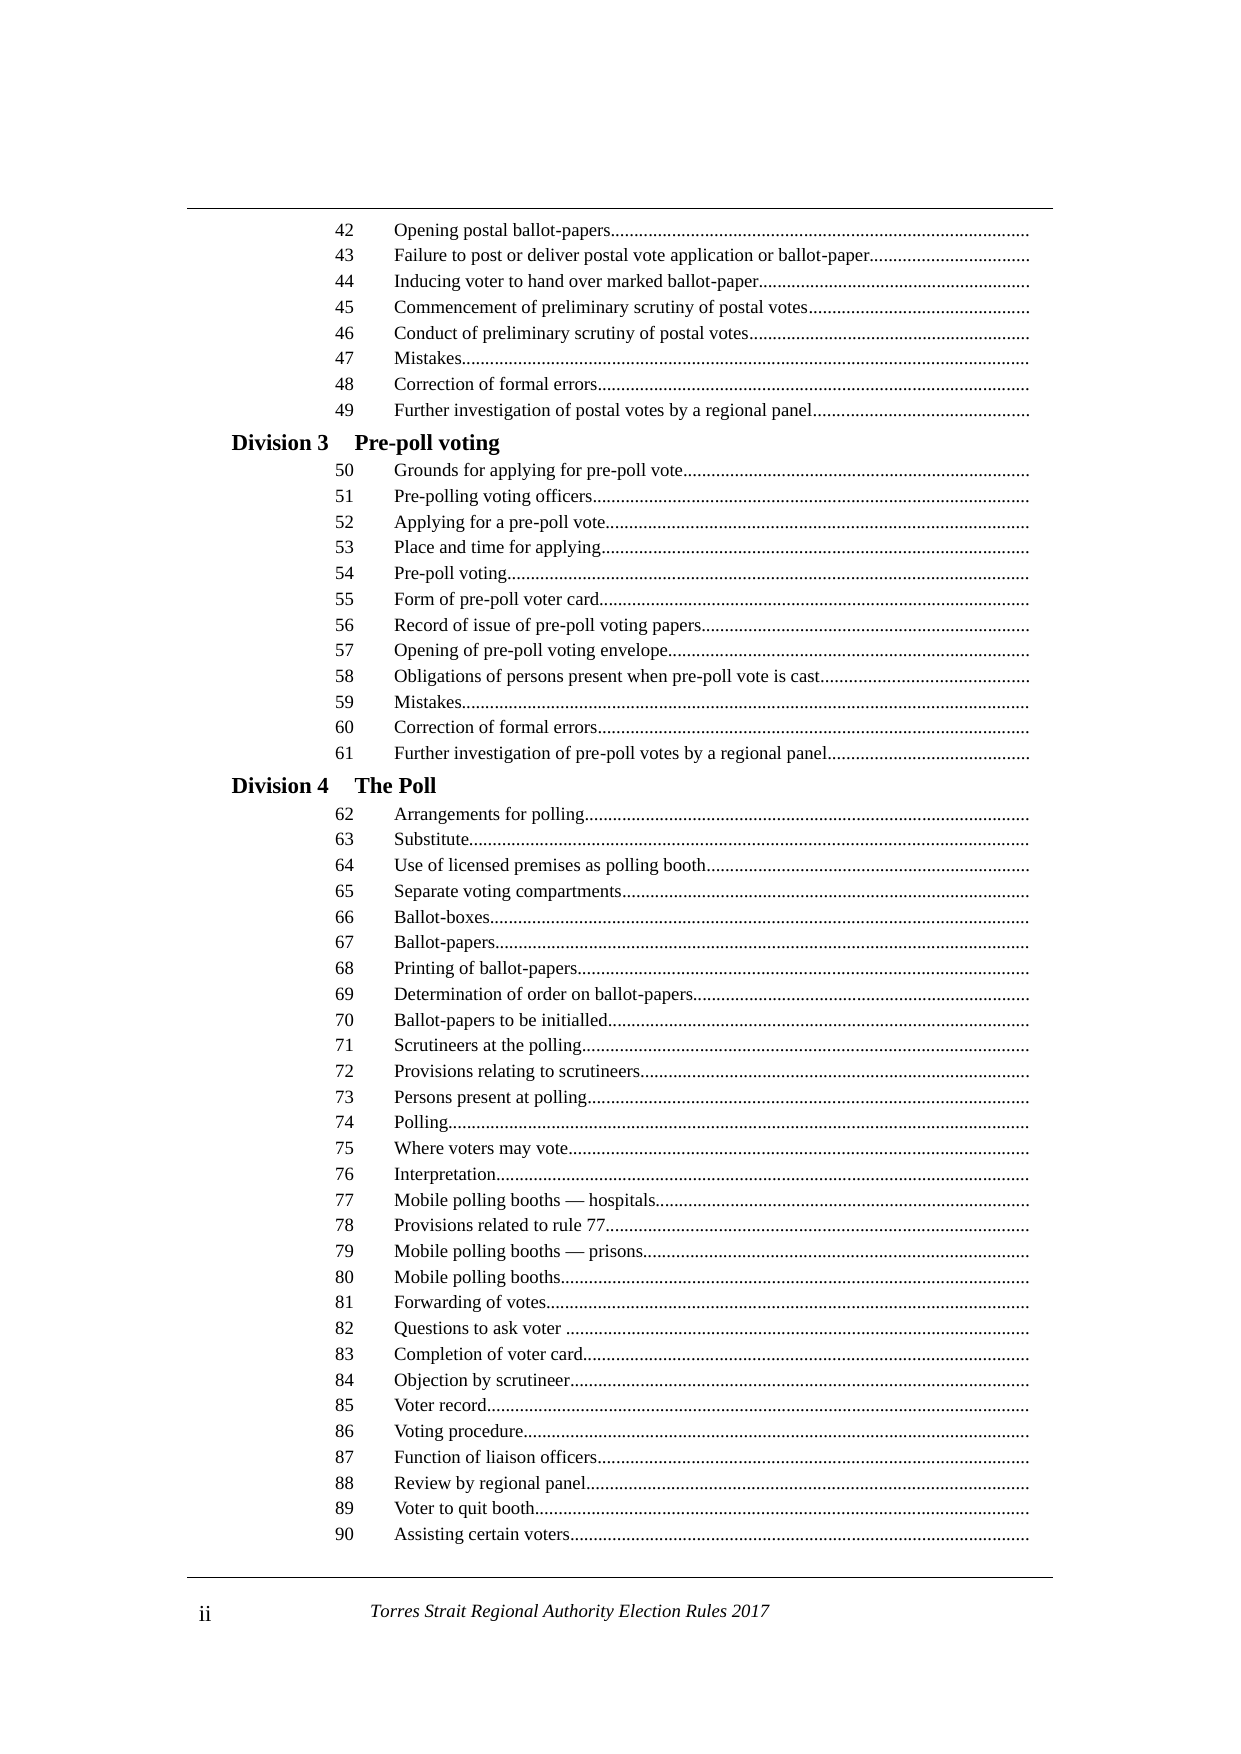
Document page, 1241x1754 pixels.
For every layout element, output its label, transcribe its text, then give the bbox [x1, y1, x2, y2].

text 48 Correction of formal errors 19 [335, 373, 994, 394]
text 44 Inducing voter to hand over marked ballot-paper 16 [335, 270, 994, 292]
text 78 Provisions related to rule 77 29 [335, 1214, 994, 1236]
text 51 Pre-polling voting officers 19 [335, 485, 994, 506]
text 65 Separate voting compartments 25 [335, 880, 994, 901]
text 70 Ballot-papers to be initialled 26 [335, 1008, 994, 1030]
text 85 Voter record 34 [335, 1394, 994, 1416]
text 75 Where voters may vote 28 [335, 1137, 994, 1159]
text 66 Ballot-boxes 25 [335, 906, 994, 927]
text 60 Correction of formal errors 23 [335, 716, 994, 738]
text 88 Review by regional panel 36 [335, 1472, 994, 1493]
text Division 4 The Poll 24 [231, 772, 994, 798]
text 68 Printing of ballot-papers 25 [335, 957, 994, 978]
text 82 Questions to ask voter 34 [335, 1317, 994, 1339]
text 58 Obligations of persons present when pre-poll vote is cast 23 [335, 665, 994, 687]
text 55 Form of pre-poll voter card 22 [335, 588, 994, 609]
text 45 Commencement of preliminary scrutiny of postal votes 16 [335, 296, 994, 317]
text 50 Grounds for applying for pre-poll vote 19 [335, 459, 994, 481]
text 57 Opening of pre-poll voting envelope 22 [335, 639, 994, 661]
text 80 Mobile polling booths 31 [335, 1266, 994, 1287]
text 49 Further investigation of postal votes by a regional panel 19 [335, 399, 994, 420]
text 62 Arrangements for polling 24 [335, 803, 994, 824]
text 46 Conduct of preliminary scrutiny of postal votes 16 [335, 322, 994, 343]
text 90 Assisting certain voters 37 [335, 1523, 994, 1544]
text 64 Use of licensed premises as polling booth 24 [335, 854, 994, 876]
text 67 Ballot-papers 25 [335, 931, 994, 953]
text 53 Place and time for applying 20 [335, 536, 994, 558]
text 71 Scrutineers at the polling 26 [335, 1034, 994, 1056]
text 81 Forwarding of votes 33 [335, 1291, 994, 1313]
text 76 Interpretation 28 [335, 1163, 994, 1184]
text 47 Mistakes 18 [335, 347, 994, 369]
text 63 Substitute 24 [335, 828, 994, 850]
text 43 Failure to post or deliver postal vote application or ballot-paper 15 [335, 244, 994, 266]
text 56 Record of issue of pre-poll voting papers 22 [335, 613, 994, 635]
text 73 Persons present at polling 27 [335, 1086, 994, 1107]
text 87 Function of liaison officers 35 [335, 1446, 994, 1467]
text Division 3 Pre-poll voting 19 [231, 429, 994, 455]
text 86 Voting procedure 35 [335, 1420, 994, 1442]
text 79 Mobile polling booths — prisons 30 [335, 1240, 994, 1262]
text 52 Applying for a pre-poll vote 20 [335, 511, 994, 532]
text 89 Voter to quit booth 36 [335, 1497, 994, 1519]
text 61 Further investigation of pre-poll votes by a regional panel 23 [335, 742, 994, 764]
text 84 Objection by scrutineer 34 [335, 1369, 994, 1390]
text 74 Polling 27 [335, 1111, 994, 1133]
text 69 Determination of order on ballot-papers 25 [335, 983, 994, 1004]
text 42 Opening postal ballot-papers 15 [335, 219, 994, 240]
text 77 Mobile polling booths — hospitals 28 [335, 1188, 994, 1210]
text 72 Provisions relating to scrutineers 27 [335, 1060, 994, 1081]
text 54 Pre-poll voting 20 [335, 562, 994, 584]
text 83 Completion of voter card 34 [335, 1343, 994, 1364]
text 59 Mistakes 23 [335, 691, 994, 712]
